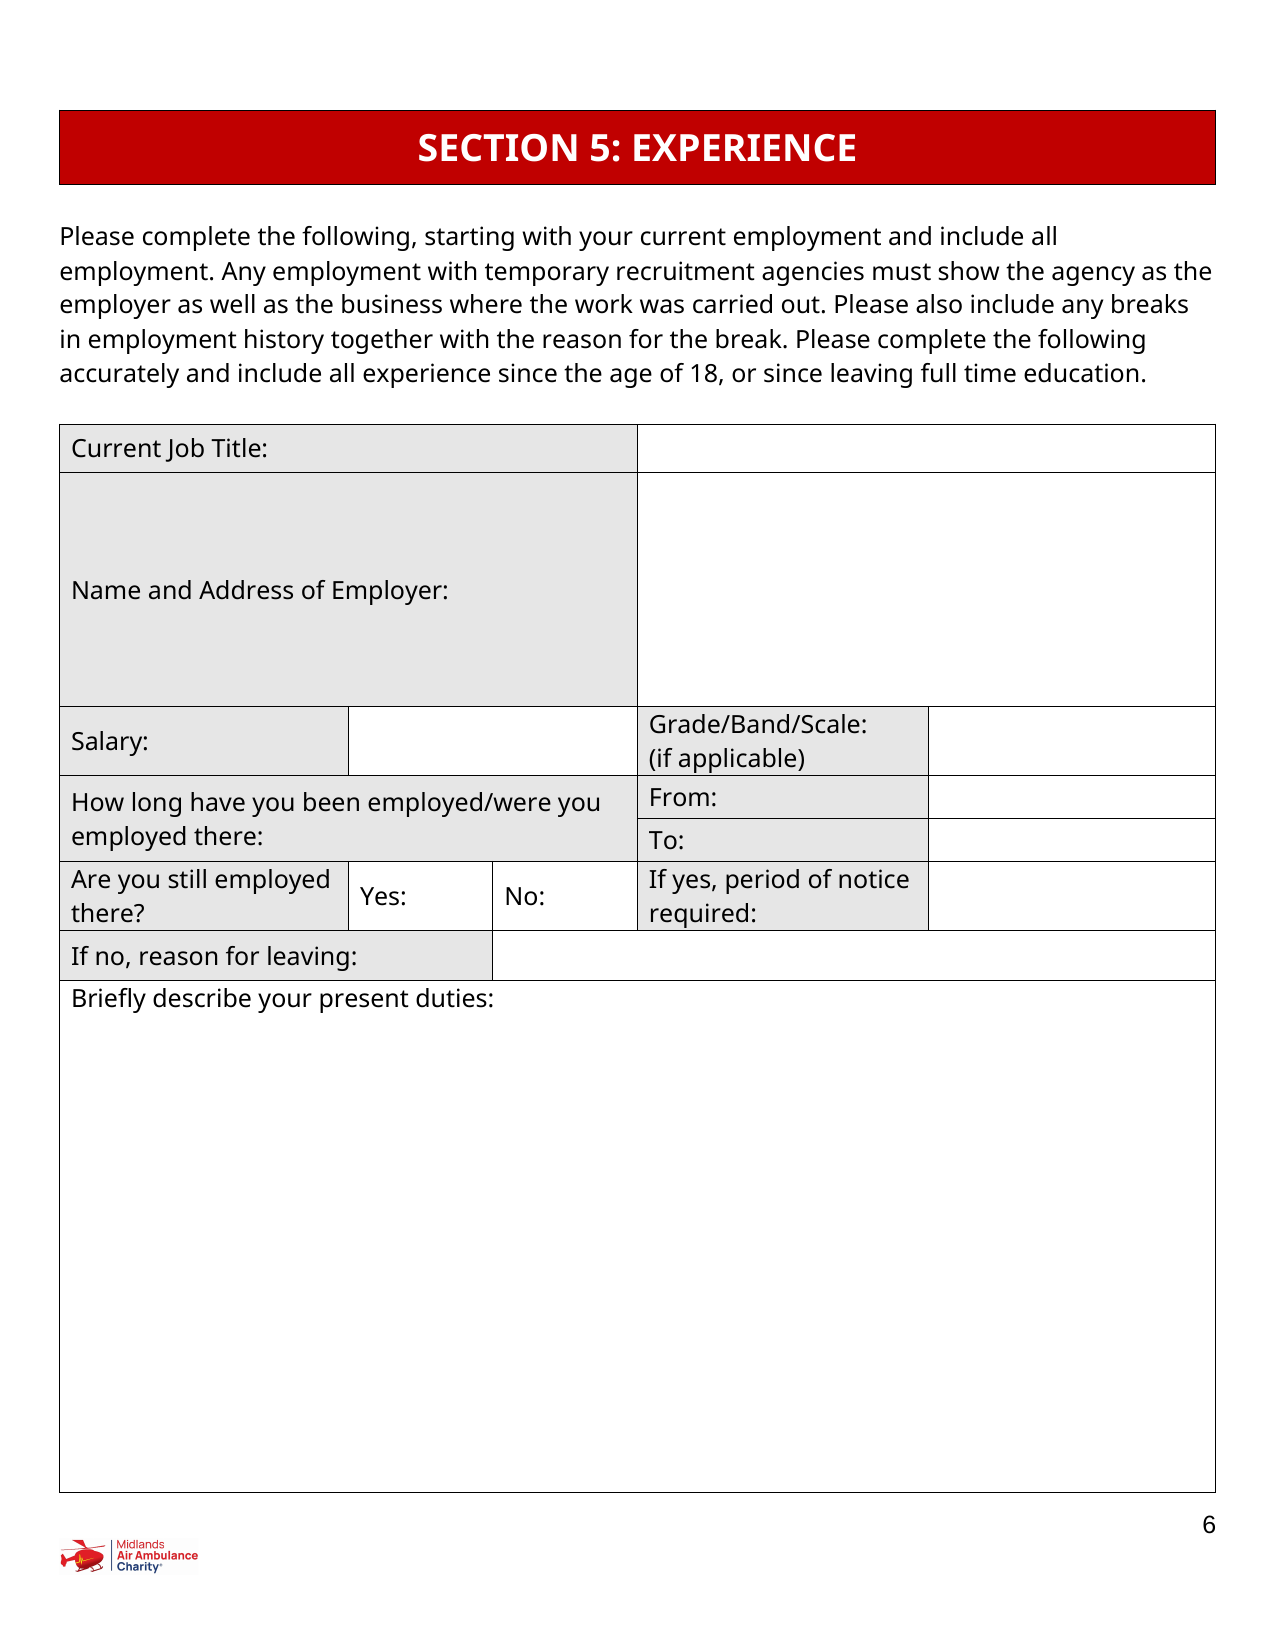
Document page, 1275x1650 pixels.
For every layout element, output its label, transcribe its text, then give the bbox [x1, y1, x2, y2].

table_cell If no, reason for leaving: [60, 931, 492, 980]
table_cell Grade/Band/Scale: (if applicable) [638, 707, 928, 775]
table_cell If yes, period of notice required: [638, 862, 928, 930]
table_cell Yes: [349, 862, 492, 930]
picture [59, 1538, 199, 1575]
table_cell How long have you been employed/were you employed there: [60, 776, 637, 861]
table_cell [60, 981, 1215, 1492]
table_cell [929, 819, 1215, 861]
table_header [638, 425, 1215, 472]
table_cell [929, 862, 1215, 930]
table_cell [929, 776, 1215, 818]
table_cell Salary: [60, 707, 348, 775]
table_header SECTION 5: EXPERIENCE [60, 111, 1215, 184]
table_cell To: [638, 819, 928, 861]
table_cell [493, 931, 1215, 980]
text Please complete the following, starting with your current employment and include all employment. Any employment with temporary recruitment agencies must show the agency as the employer as well as the business where the work was carried out. Please also include any breaks in employment history together with the reason for the break. Please complete the following accurately and include all experience since the age of 18, or since leaving full time education. [59, 219, 1216, 389]
table_cell [349, 707, 637, 775]
table_cell Name and Address of Employer: [60, 473, 637, 706]
table_cell Are you still employed there? [60, 862, 348, 930]
table_header Current Job Title: [60, 425, 637, 472]
table_cell [929, 707, 1215, 775]
table_cell No: [493, 862, 637, 930]
table_cell [638, 473, 1215, 706]
table_cell From: [638, 776, 928, 818]
